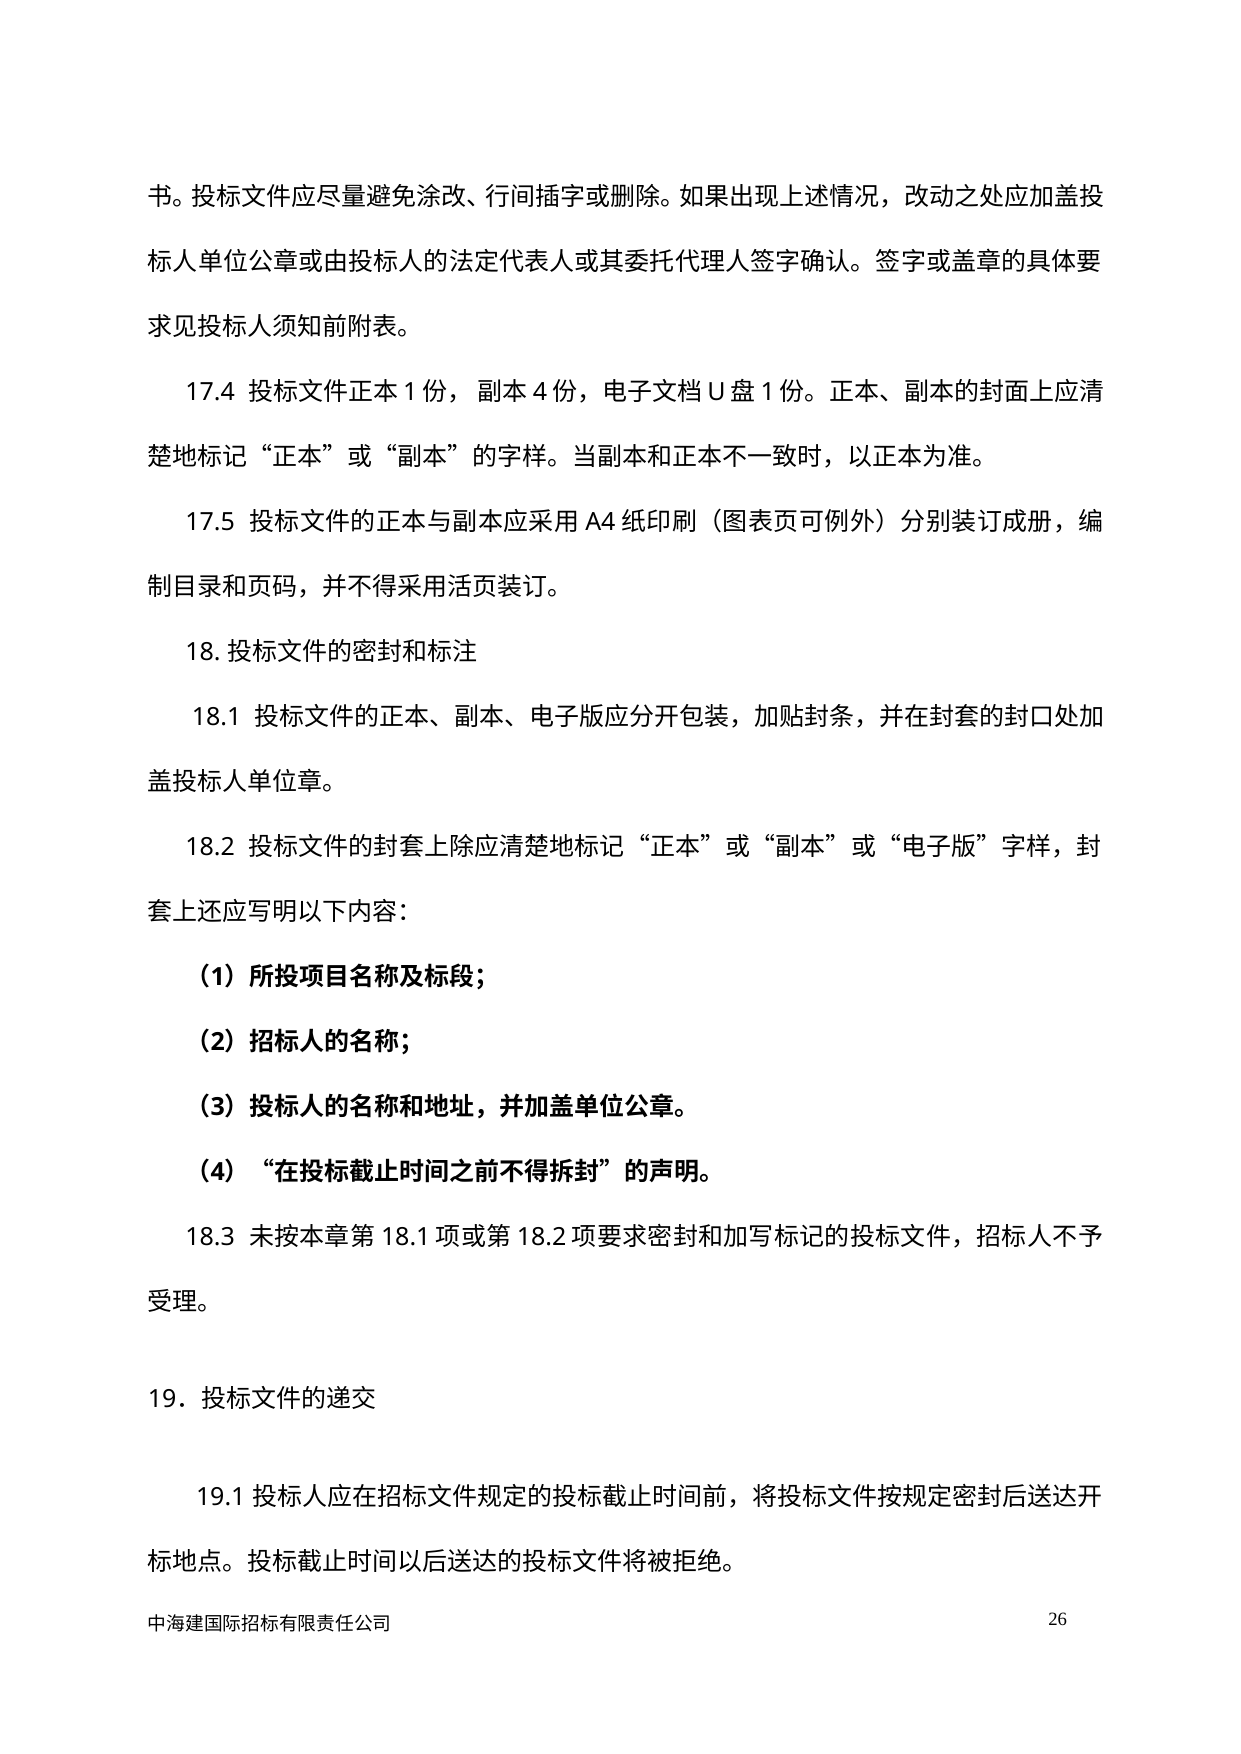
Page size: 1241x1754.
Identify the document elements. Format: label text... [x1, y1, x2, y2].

text 19．投标文件的递交 [148, 1364, 1104, 1429]
text 17.4 投标文件正本1份， 副本4份，电子文档U盘1份。正本、副本的封面上应清楚地标记“正本”或“副本”的字样。当副本和正本不一致时，以正本为准。 [148, 357, 1104, 487]
text 17.5 投标文件的正本与副本应采用A4纸印刷（图表页可例外）分别装订成册，编制目录和页码，并不得采用活页装订。 [148, 487, 1104, 617]
text （1）所投项目名称及标段； [148, 942, 1104, 1007]
text 18.1 投标文件的正本、副本、电子版应分开包装，加贴封条，并在封套的封口处加盖投标人单位章。 [148, 682, 1104, 812]
text （4）“在投标截止时间之前不得拆封”的声明。 [148, 1137, 1104, 1202]
text 18.2 投标文件的封套上除应清楚地标记“正本”或“副本”或“电子版”字样，封套上还应写明以下内容： [148, 812, 1104, 942]
text 18.3 未按本章第18.1项或第18.2项要求密封和加写标记的投标文件，招标人不予受理。 [148, 1202, 1104, 1332]
text （2）招标人的名称； [148, 1007, 1104, 1072]
text 18. 投标文件的密封和标注 [148, 617, 1104, 682]
text 19.1 投标人应在招标文件规定的投标截止时间前，将投标文件按规定密封后送达开标地点。投标截止时间以后送达的投标文件将被拒绝。 [148, 1462, 1104, 1592]
text （3）投标人的名称和地址，并加盖单位公章。 [148, 1072, 1104, 1137]
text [148, 162, 1104, 357]
